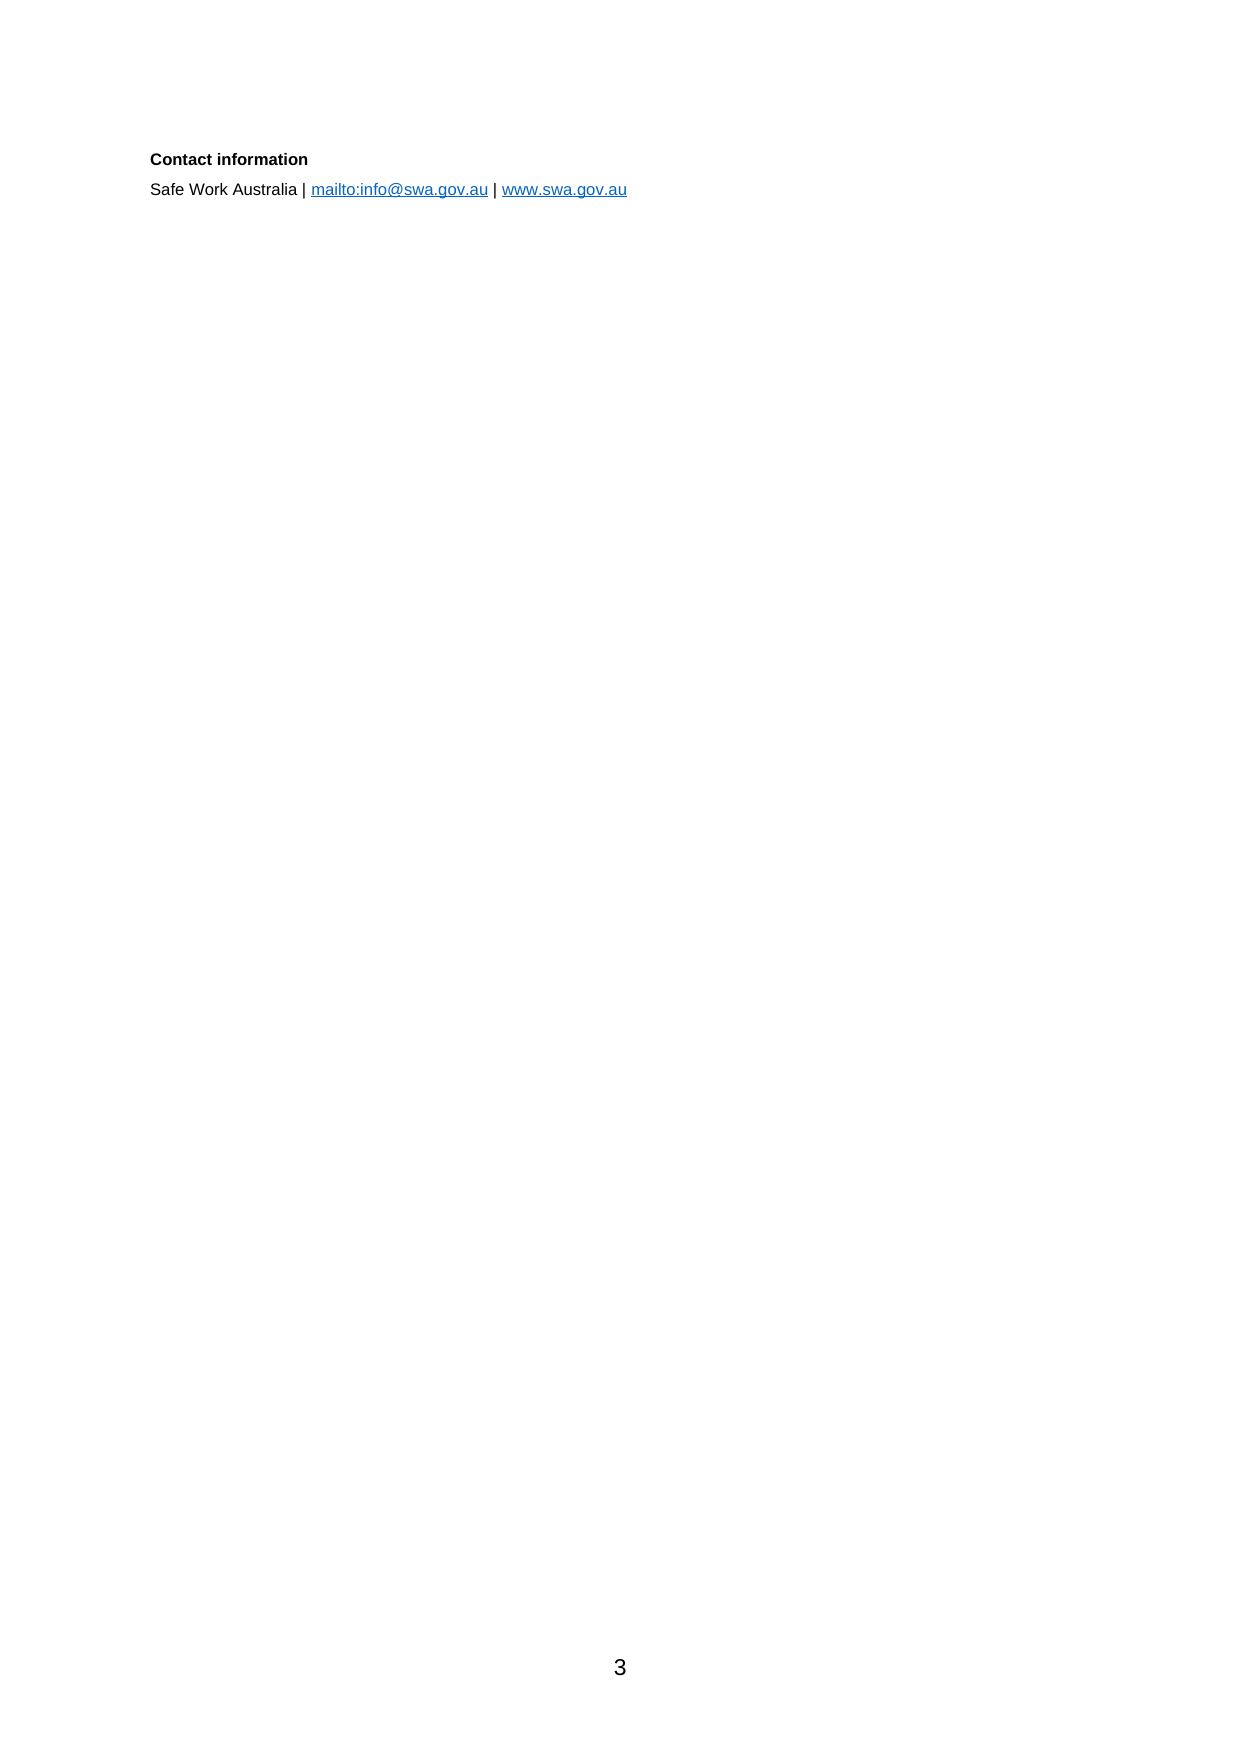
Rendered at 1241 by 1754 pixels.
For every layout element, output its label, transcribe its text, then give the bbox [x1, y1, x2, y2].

text Contact information [150, 150, 1090, 169]
text Safe Work Australia | mailto:info@swa.gov.au | www.swa.gov.au [150, 179, 1090, 199]
